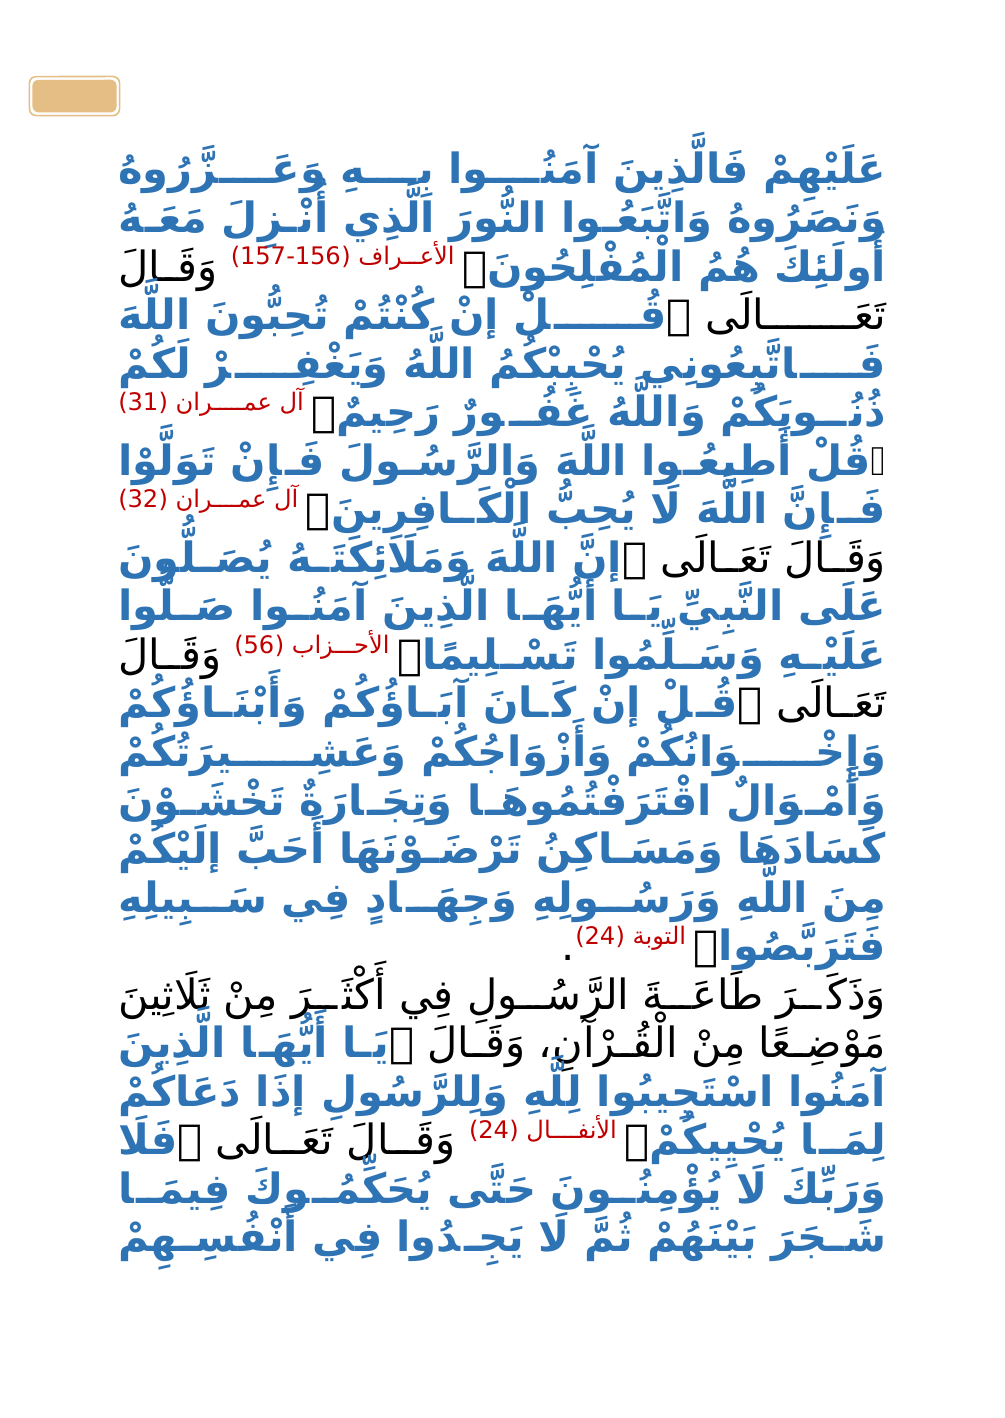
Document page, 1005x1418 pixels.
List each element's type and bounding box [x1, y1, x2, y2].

text [118, 971, 886, 1262]
text [118, 145, 886, 971]
